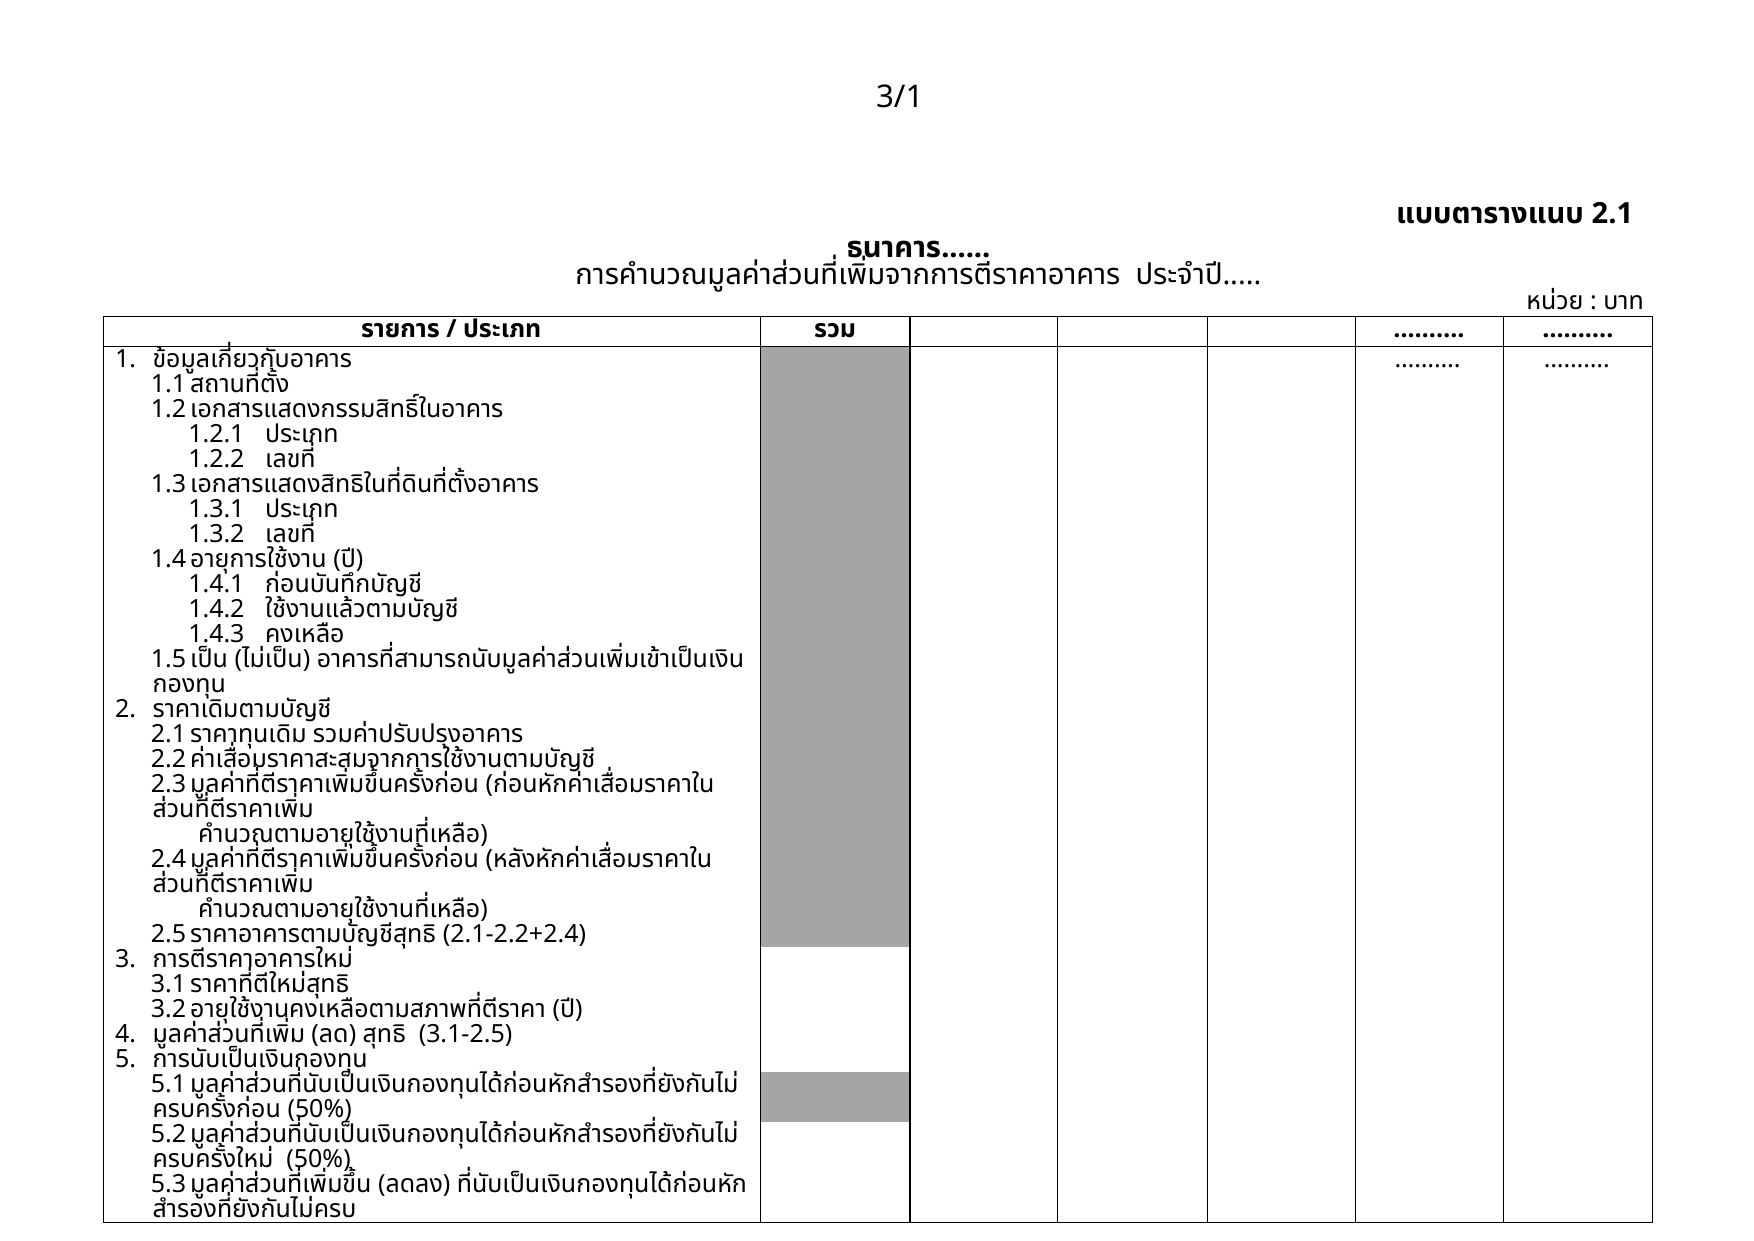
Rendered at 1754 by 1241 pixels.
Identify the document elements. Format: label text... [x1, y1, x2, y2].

table_cell ………. [1504, 347, 1652, 1222]
table_header รายการ / ประเภท [104, 317, 760, 346]
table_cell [104, 347, 760, 1222]
table_cell [761, 947, 909, 1072]
table_cell [761, 1122, 909, 1222]
table_cell [1058, 347, 1207, 1222]
subtitle หน่วย : บาท [120, 289, 1716, 314]
table_header [1208, 317, 1355, 346]
table_cell [911, 347, 1057, 1222]
subtitle การคำนวณมูลค่าส่วนที่เพิ่มจากการตีราคาอาคาร ประจำปี..... [120, 264, 1716, 289]
table_cell [1208, 347, 1355, 1222]
table_header [911, 317, 1057, 346]
table_header รวม [761, 317, 909, 346]
table_cell ………. [1356, 347, 1503, 1222]
text แบบตารางแนบ 2.1 [120, 193, 1633, 237]
table_header ………. [1504, 317, 1652, 346]
table_header ………. [1356, 317, 1503, 346]
subtitle ธนาคาร...... [120, 237, 1716, 262]
table_header [1058, 317, 1207, 346]
